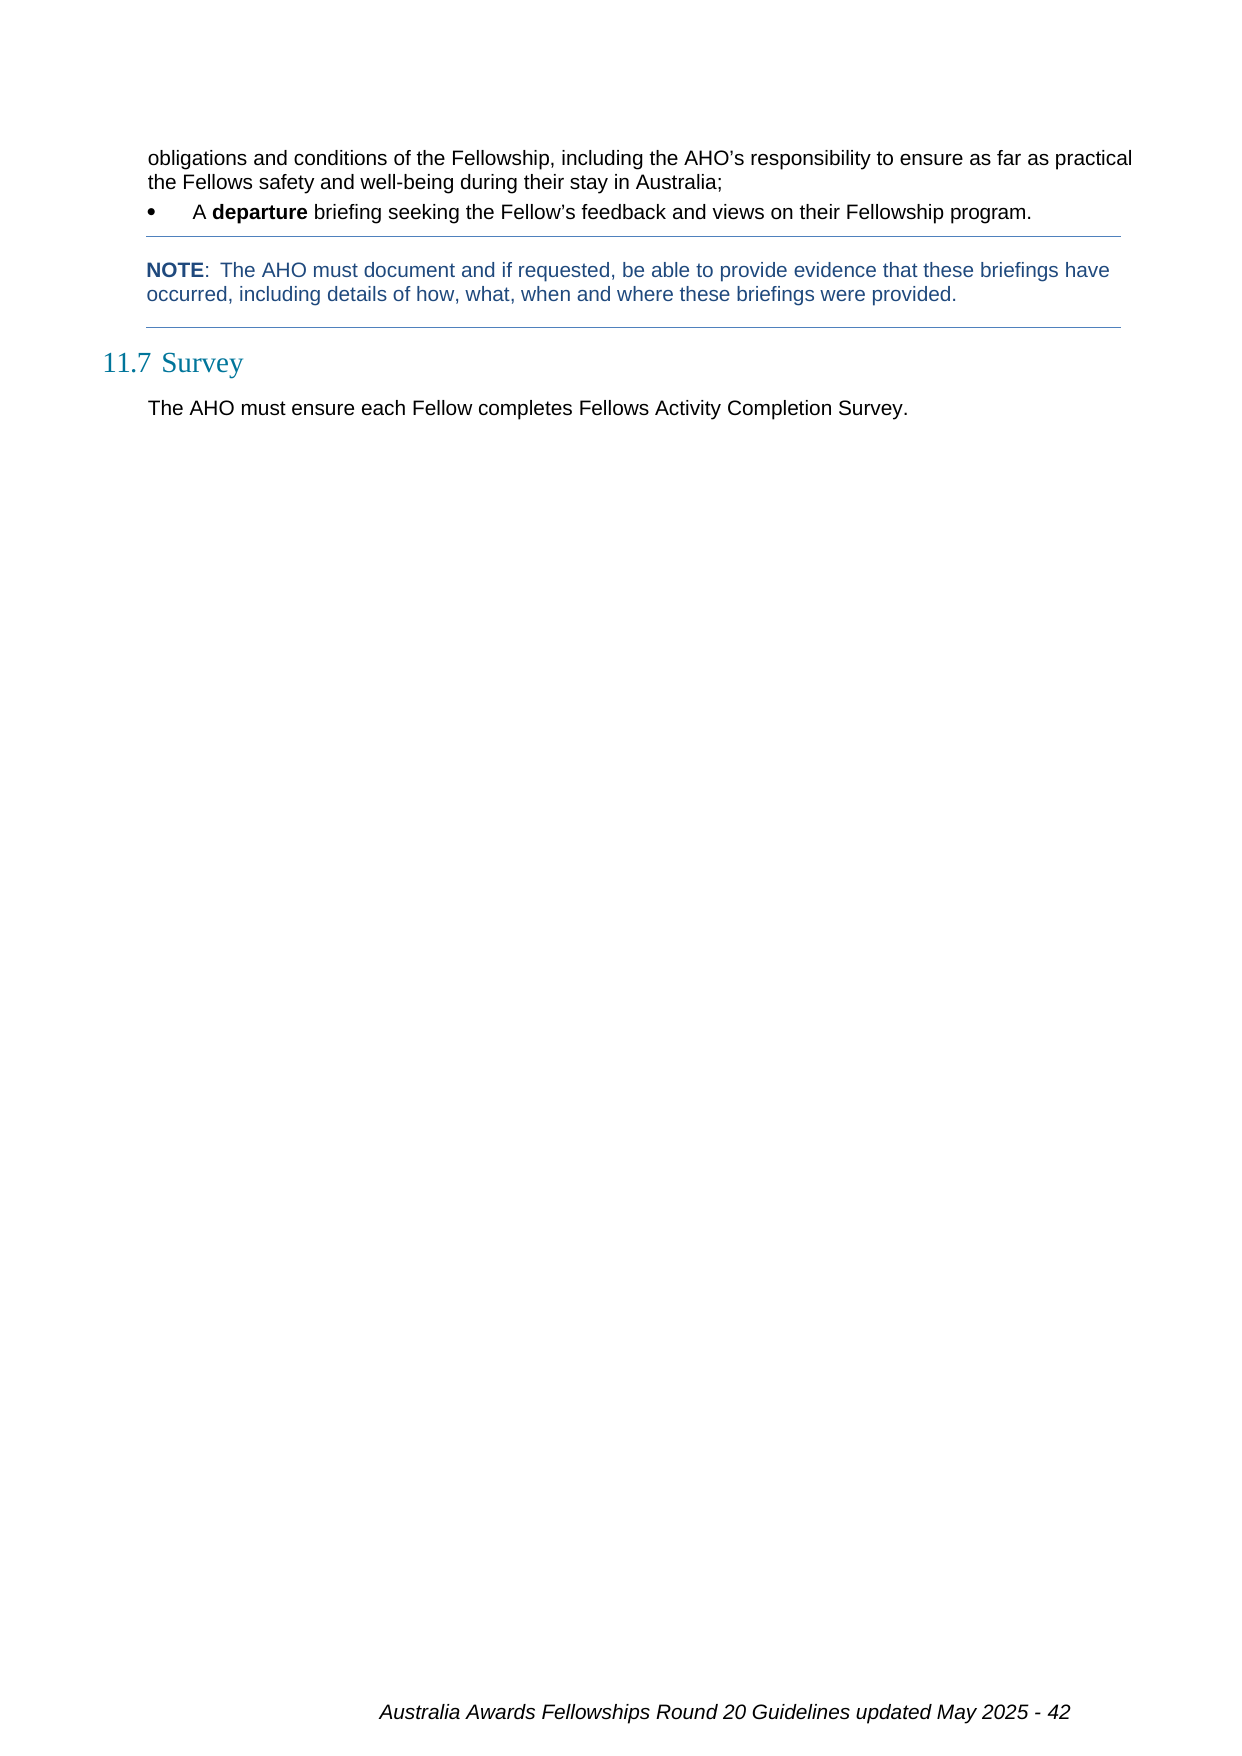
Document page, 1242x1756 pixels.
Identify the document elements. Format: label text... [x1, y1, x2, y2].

text obligations and conditions of the Fellowship, including the AHO’s responsibility to ensure as far as practical the Fellows safety and well-being during their stay in Australia; [148, 146, 1146, 193]
list A departure briefing seeking the Fellow’s feedback and views on their Fellowship program. [148, 199, 1146, 224]
text NOTE: The AHO must document and if requested, be able to provide evidence that these briefings have occurred, including details of how, what, when and where these briefings were provided. [146, 237, 1121, 327]
list Survey [102, 346, 1225, 379]
text The AHO must ensure each Fellow completes Fellows Activity Completion Survey. [148, 396, 1146, 420]
